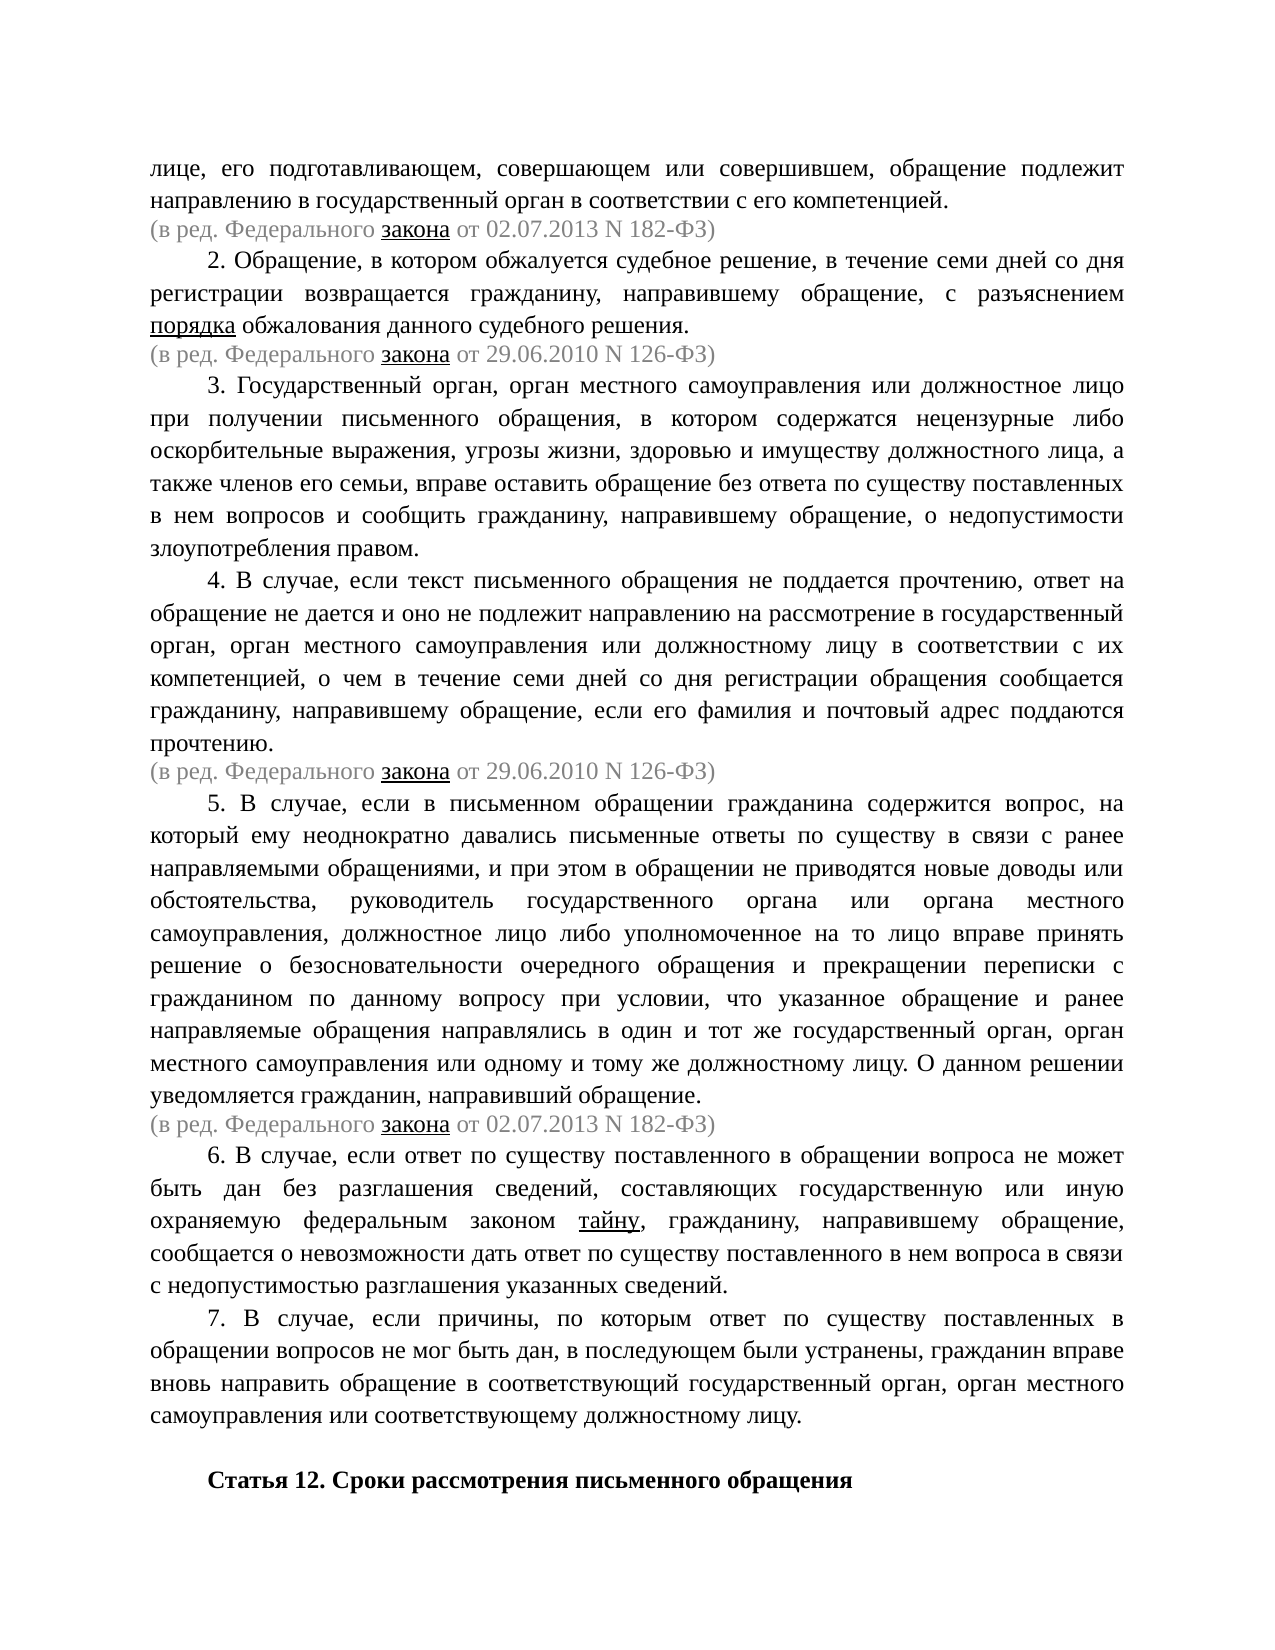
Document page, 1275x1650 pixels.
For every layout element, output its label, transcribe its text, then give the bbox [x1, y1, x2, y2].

text 6. В случае, если ответ по существу поставленного в обращении вопроса не может быть дан без разглашения сведений, составляющих государственную или иную охраняемую федеральным законом тайну, гражданину, направившему обращение, сообщается о невозможности дать ответ по существу поставленного в нем вопроса в связи с недопустимостью разглашения указанных сведений. [150, 1137, 1125, 1300]
text (в ред. Федерального закона от 02.07.2013 N 182-ФЗ) [150, 1110, 1125, 1137]
text 4. В случае, если текст письменного обращения не поддается прочтению, ответ на обращение не дается и оно не подлежит направлению на рассмотрение в государственный орган, орган местного самоуправления или должностному лицу в соответствии с их компетенцией, о чем в течение семи дней со дня регистрации обращения сообщается гражданину, направившему обращение, если его фамилия и почтовый адрес поддаются прочтению. [150, 562, 1125, 757]
text 7. В случае, если причины, по которым ответ по существу поставленных в обращении вопросов не мог быть дан, в последующем были устранены, гражданин вправе вновь направить обращение в соответствующий государственный орган, орган местного самоуправления или соответствующему должностному лицу. [150, 1300, 1125, 1430]
text Статья 12. Сроки рассмотрения письменного обращения [150, 1462, 1125, 1495]
text 5. В случае, если в письменном обращении гражданина содержится вопрос, на который ему неоднократно давались письменные ответы по существу в связи с ранее направляемыми обращениями, и при этом в обращении не приводятся новые доводы или обстоятельства, руководитель государственного органа или органа местного самоуправления, должностное лицо либо уполномоченное на то лицо вправе принять решение о безосновательности очередного обращения и прекращении переписки с гражданином по данному вопросу при условии, что указанное обращение и ранее направляемые обращения направлялись в один и тот же государственный орган, орган местного самоуправления или одному и тому же должностному лицу. О данном решении уведомляется гражданин, направивший обращение. [150, 785, 1125, 1110]
text 3. Государственный орган, орган местного самоуправления или должностное лицо при получении письменного обращения, в котором содержатся нецензурные либо оскорбительные выражения, угрозы жизни, здоровью и имуществу должностного лица, а также членов его семьи, вправе оставить обращение без ответа по существу поставленных в нем вопросов и сообщить гражданину, направившему обращение, о недопустимости злоупотребления правом. [150, 367, 1125, 562]
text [150, 150, 1125, 215]
text (в ред. Федерального закона от 29.06.2010 N 126-ФЗ) [150, 340, 1125, 367]
text (в ред. Федерального закона от 29.06.2010 N 126-ФЗ) [150, 757, 1125, 785]
text 2. Обращение, в котором обжалуется судебное решение, в течение семи дней со дня регистрации возвращается гражданину, направившему обращение, с разъяснением порядка обжалования данного судебного решения. [150, 242, 1125, 340]
text (в ред. Федерального закона от 02.07.2013 N 182-ФЗ) [150, 215, 1125, 242]
